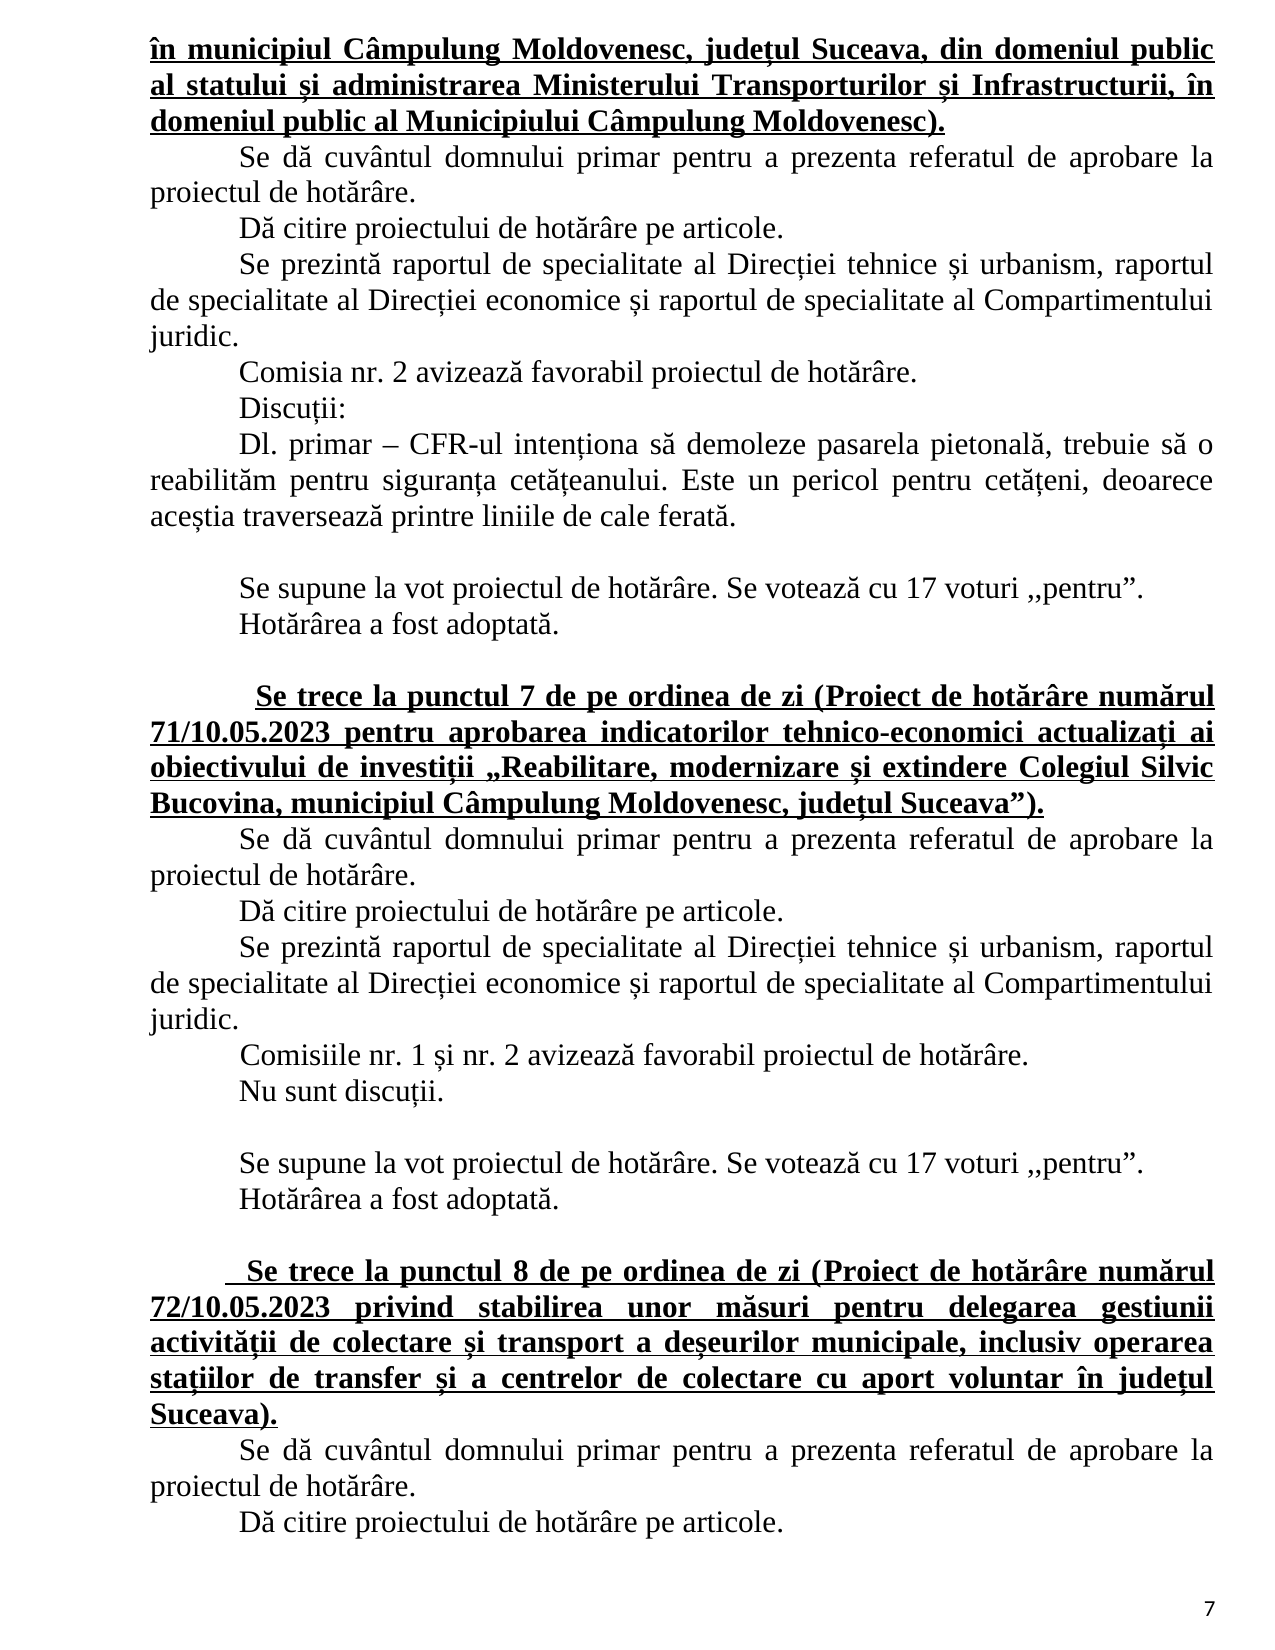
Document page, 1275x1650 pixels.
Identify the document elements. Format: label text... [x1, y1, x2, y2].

text Dă citire proiectului de hotărâre pe articole. [150, 892, 1215, 928]
text Se trece la punctul 8 de pe ordinea de zi (Proiect de hotărâre numărul 72/10.05.2023 privind stabilirea unor măsuri pentru delegarea gestiunii activității de colectare și transport a deșeurilor municipale, inclusiv operarea stațiilor de transfer și a centrelor de colectare cu aport voluntar în județul Suceava). [150, 1393, 1215, 1432]
text Se dă cuvântul domnului primar pentru a prezenta referatul de aprobare la proiectul de hotărâre. [150, 1432, 1215, 1503]
text Hotărârea a fost adoptată. [150, 605, 1215, 641]
text Se prezintă raportul de specialitate al Direcției tehnice și urbanism, raportul de specialitate al Direcției economice și raportul de specialitate al Compartimentului juridic. [150, 246, 1215, 353]
text Se dă cuvântul domnului primar pentru a prezenta referatul de aprobare la proiectul de hotărâre. [150, 821, 1215, 892]
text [150, 63, 1215, 97]
text Se supune la vot proiectul de hotărâre. Se votează cu 17 voturi ,,pentru”. [239, 1144, 1215, 1180]
text Se supune la vot proiectul de hotărâre. Se votează cu 17 voturi ,,pentru”. [150, 569, 1215, 605]
text Dă citire proiectului de hotărâre pe articole. [150, 210, 1215, 246]
text Se trece la punctul 8 de pe ordinea de zi (Proiect de hotărâre numărul 72/10.05.2023 privind stabilirea unor măsuri pentru delegarea gestiunii activității de colectare și transport a deșeurilor municipale, inclusiv operarea stațiilor de transfer și a centrelor de colectare cu aport voluntar în județul Suceava). [150, 1321, 1215, 1355]
text Se trece la punctul 7 de pe ordinea de zi (Proiect de hotărâre numărul 71/10.05.2023 pentru aprobarea indicatorilor tehnico-economici actualizați ai obiectivului de investiții „Reabilitare, modernizare și extindere Colegiul Silvic Bucovina, municipiul Câmpulung Moldovenesc, județul Suceava”). [150, 746, 1215, 780]
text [150, 30, 1215, 61]
text Hotărârea a fost adoptată. [150, 1180, 1215, 1216]
text Se trece la punctul 7 de pe ordinea de zi (Proiect de hotărâre numărul 71/10.05.2023 pentru aprobarea indicatorilor tehnico-economici actualizați ai obiectivului de investiții „Reabilitare, modernizare și extindere Colegiul Silvic Bucovina, municipiul Câmpulung Moldovenesc, județul Suceava”). [150, 677, 1215, 744]
text Se trece la punctul 8 de pe ordinea de zi (Proiect de hotărâre numărul 72/10.05.2023 privind stabilirea unor măsuri pentru delegarea gestiunii activității de colectare și transport a deșeurilor municipale, inclusiv operarea stațiilor de transfer și a centrelor de colectare cu aport voluntar în județul Suceava). [150, 1356, 1215, 1391]
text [150, 99, 1215, 138]
text Discuții: [150, 389, 1215, 425]
text Comisiile nr. 1 și nr. 2 avizează favorabil proiectul de hotărâre. [150, 1036, 1215, 1072]
text Se dă cuvântul domnului primar pentru a prezenta referatul de aprobare la proiectul de hotărâre. [150, 138, 1215, 210]
text Dl. primar – CFR-ul intenționa să demoleze pasarela pietonală, trebuie să o reabilităm pentru siguranța cetățeanului. Este un pericol pentru cetățeni, deoarece aceștia traversează printre liniile de cale ferată. [150, 425, 1215, 533]
text Se trece la punctul 8 de pe ordinea de zi (Proiect de hotărâre numărul 72/10.05.2023 privind stabilirea unor măsuri pentru delegarea gestiunii activității de colectare și transport a deșeurilor municipale, inclusiv operarea stațiilor de transfer și a centrelor de colectare cu aport voluntar în județul Suceava). [150, 1252, 1215, 1319]
text Dă citire proiectului de hotărâre pe articole. [150, 1503, 1215, 1539]
text Se trece la punctul 7 de pe ordinea de zi (Proiect de hotărâre numărul 71/10.05.2023 pentru aprobarea indicatorilor tehnico-economici actualizați ai obiectivului de investiții „Reabilitare, modernizare și extindere Colegiul Silvic Bucovina, municipiul Câmpulung Moldovenesc, județul Suceava”). [150, 781, 1215, 821]
text Se prezintă raportul de specialitate al Direcției tehnice și urbanism, raportul de specialitate al Direcției economice și raportul de specialitate al Compartimentului juridic. [150, 928, 1215, 1036]
text Nu sunt discuții. [150, 1072, 1215, 1108]
text Comisia nr. 2 avizează favorabil proiectul de hotărâre. [150, 353, 1215, 389]
